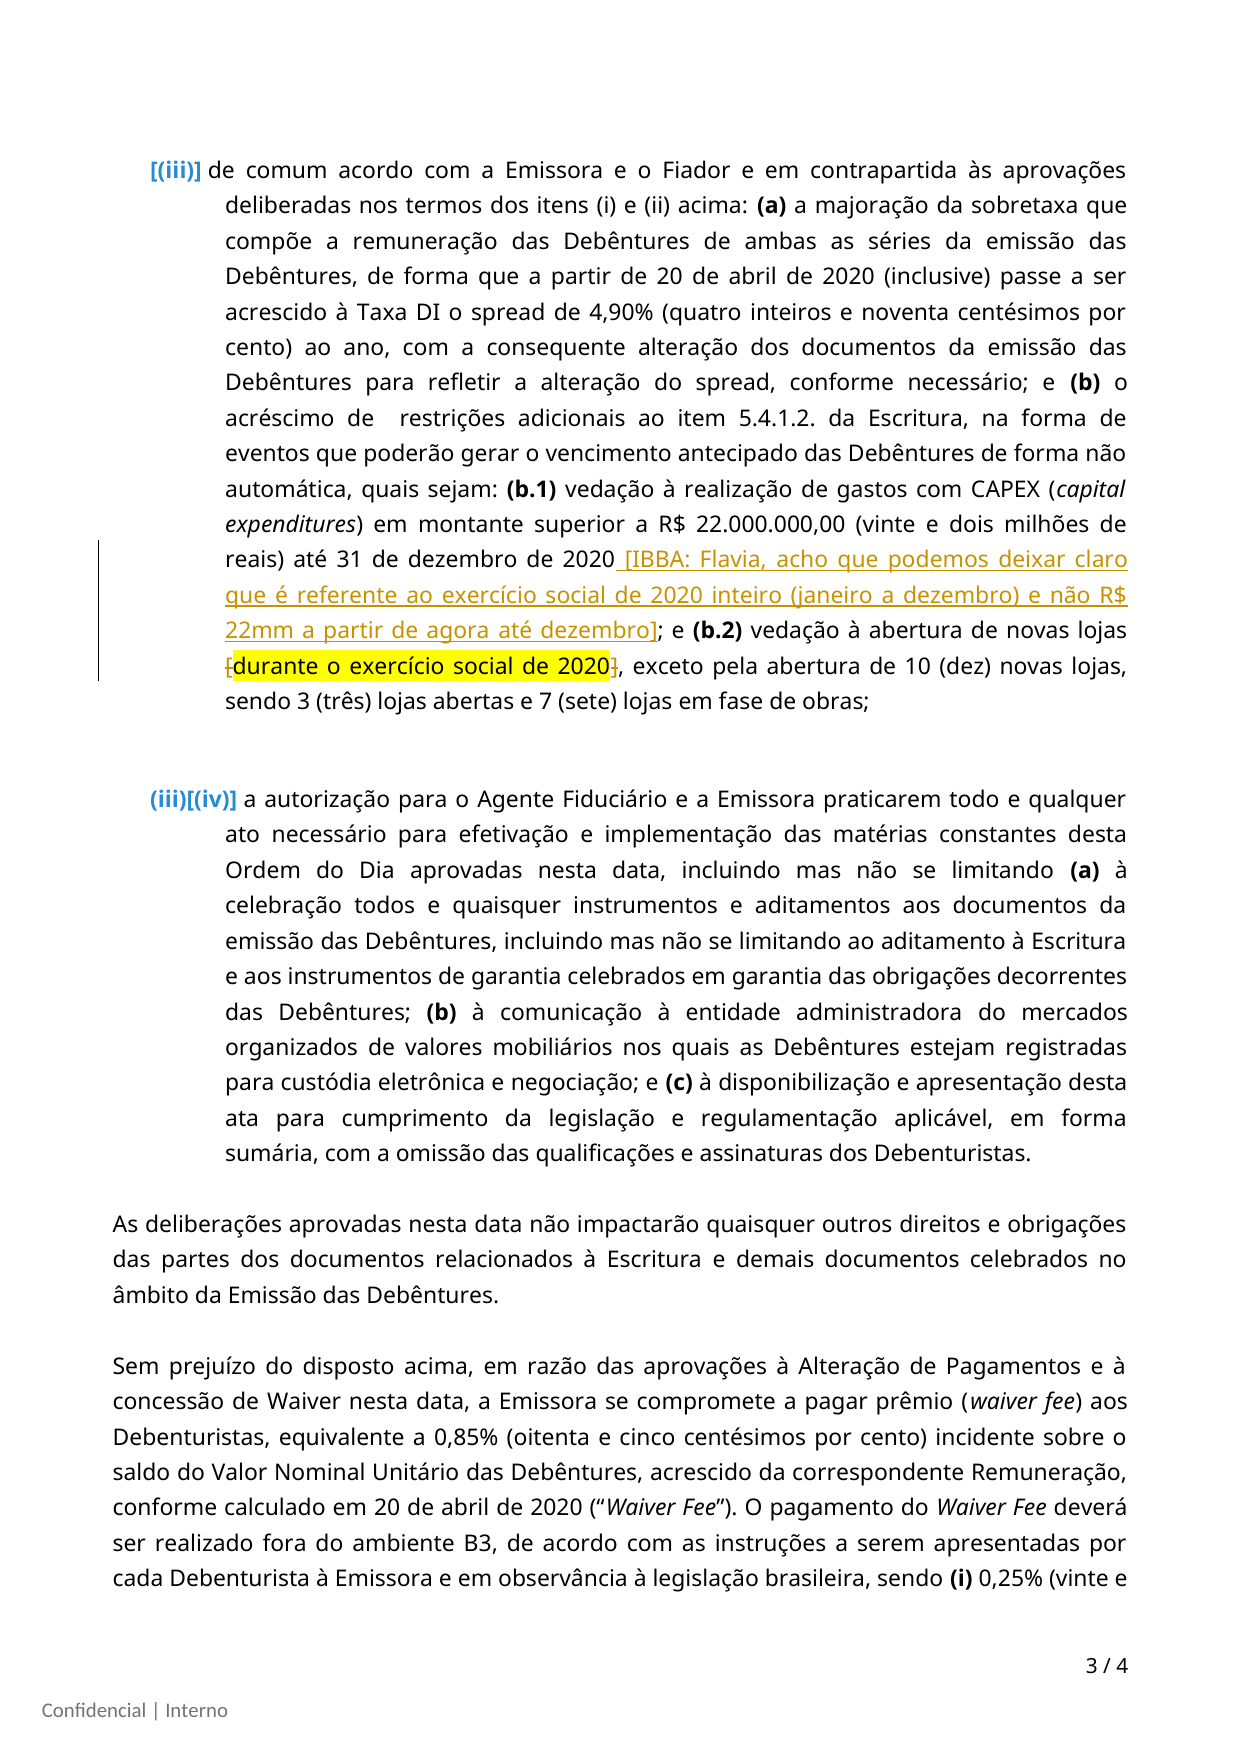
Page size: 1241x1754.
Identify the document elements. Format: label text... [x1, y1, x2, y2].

list de comum acordo com a Emissora e o Fiador e em contrapartida às aprovações deliberadas nos termos dos itens (i) e (ii) acima: (a) a majoração da sobretaxa que compõe a remuneração das Debêntures de ambas as séries da emissão das Debêntures, de forma que a partir de 20 de abril de 2020 (inclusive) passe a ser acrescido à Taxa DI o spread de 4,90% (quatro inteiros e noventa centésimos por cento) ao ano, com a consequente alteração dos documentos da emissão das Debêntures para refletir a alteração do spread, conforme necessário; e (b) o acréscimo de restrições adicionais ao item 5.4.1.2. da Escritura, na forma de eventos que poderão gerar o vencimento antecipado das Debêntures de forma não automática, quais sejam: (b.1) vedação à realização de gastos com CAPEX (capital expenditures) em montante superior a R$ 22.000.000,00 (vinte e dois milhões de reais) até 31 de dezembro de 2020; e (b.2) vedação à abertura de novas lojas durante o exercício social de 2020, exceto pela abertura de 10 (dez) novas lojas, sendo 3 (três) lojas abertas e 7 (sete) lojas em fase de obras; [150, 150, 1128, 717]
text As deliberações aprovadas nesta data não impactarão quaisquer outros direitos e obrigações das partes dos documentos relacionados à Escritura e demais documentos celebrados no âmbito da Emissão das Debêntures. [112, 1204, 1128, 1310]
list a autorização para o Agente Fiduciário e a Emissora praticarem todo e qualquer ato necessário para efetivação e implementação das matérias constantes desta Ordem do Dia aprovadas nesta data, incluindo mas não se limitando (a) à celebração todos e quaisquer instrumentos e aditamentos aos documentos da emissão das Debêntures, incluindo mas não se limitando ao aditamento à Escritura e aos instrumentos de garantia celebrados em garantia das obrigações decorrentes das Debêntures; (b) à comunicação à entidade administradora do mercados organizados de valores mobiliários nos quais as Debêntures estejam registradas para custódia eletrônica e negociação; e (c) à disponibilização e apresentação desta ata para cumprimento da legislação e regulamentação aplicável, em forma sumária, com a omissão das qualificações e assinaturas dos Debenturistas. [150, 779, 1128, 1169]
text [112, 1346, 1128, 1594]
